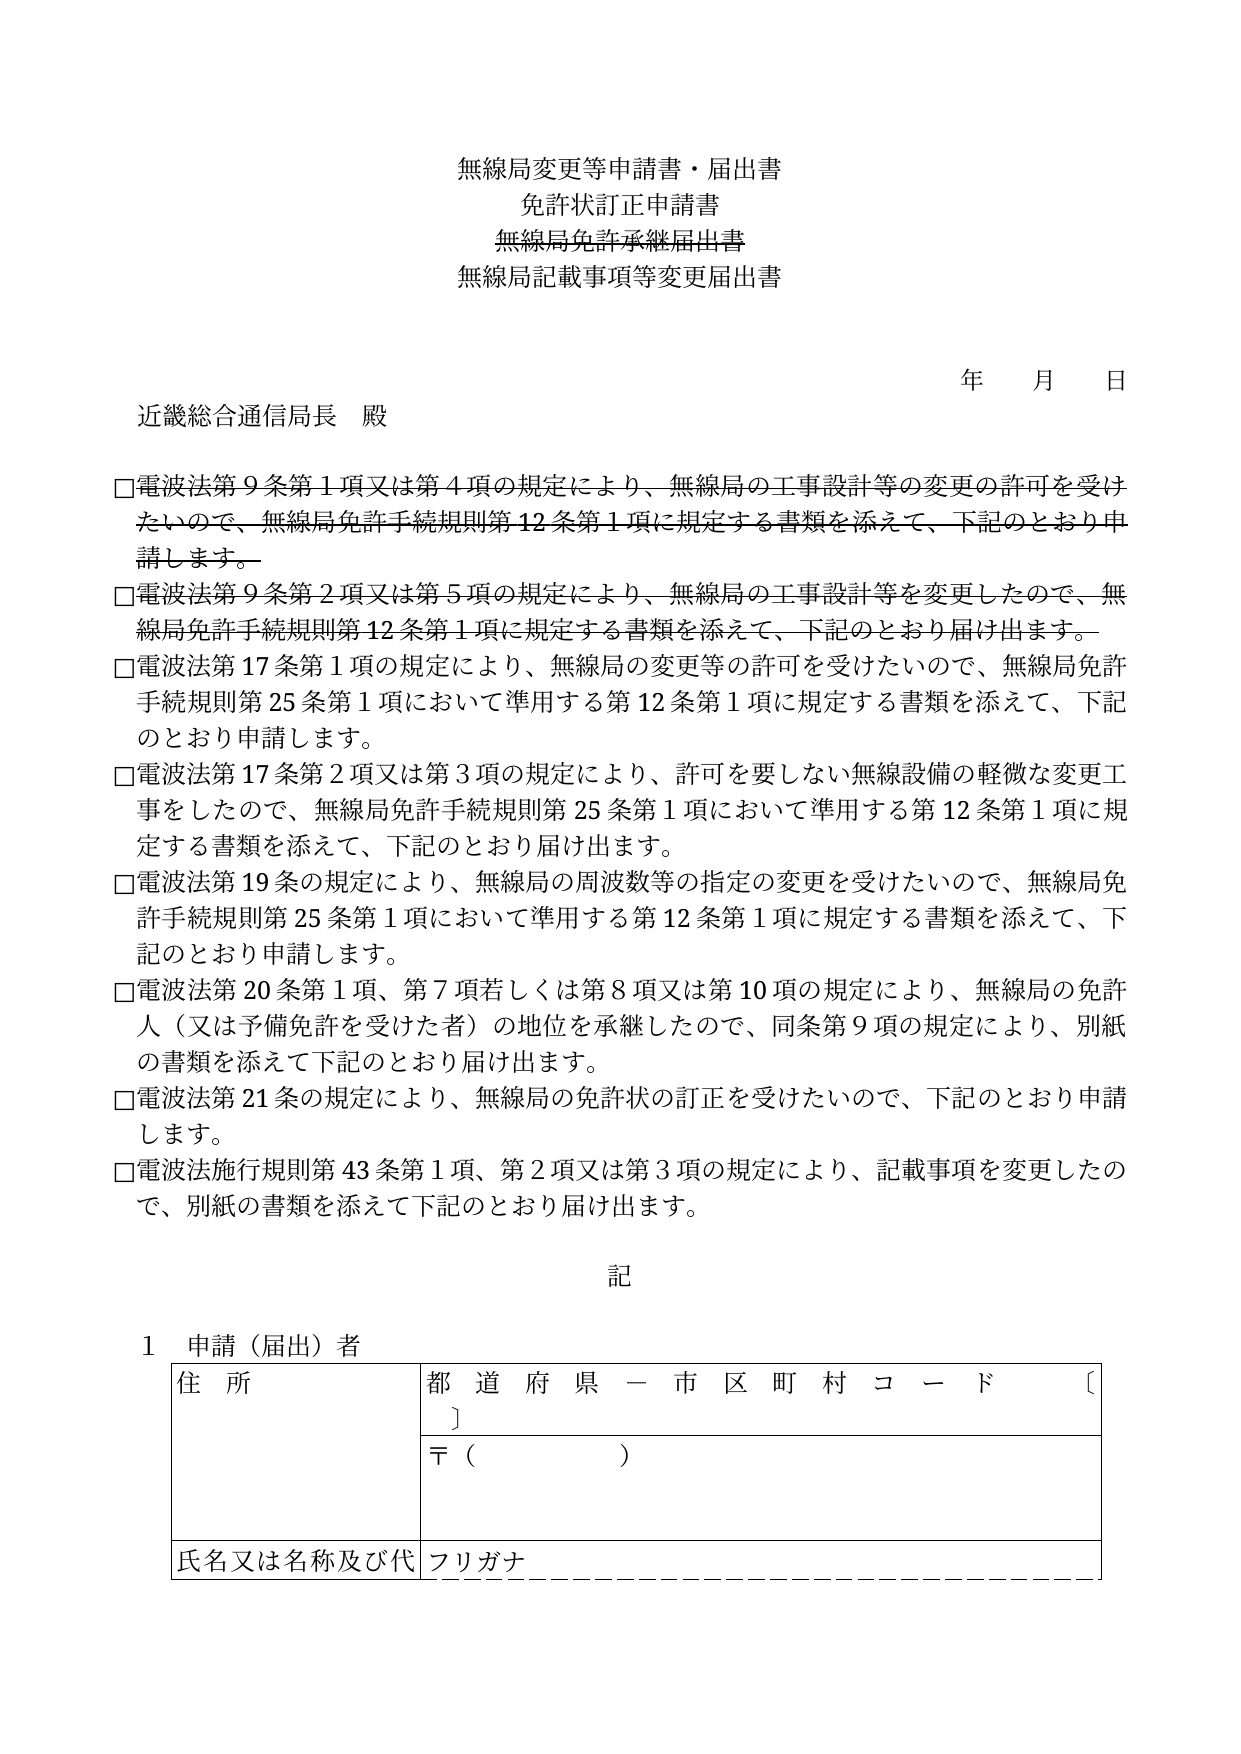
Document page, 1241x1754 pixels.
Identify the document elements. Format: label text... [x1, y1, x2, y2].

text □電波法第17条第１項の規定により、無線局の変更等の許可を受けたいので、無線局免許手続規則第25条第１項において準用する第12条第１項に規定する書類を添えて、下記のとおり申請します。 [112, 646, 1128, 754]
text □電波法第９条第１項又は第４項の規定により、無線局の工事設計等の変更の許可を受けたいので、無線局免許手続規則第12条第１項に規定する書類を添えて、下記のとおり申請します。 [112, 466, 1128, 574]
text □電波法第19条の規定により、無線局の周波数等の指定の変更を受けたいので、無線局免許手続規則第25条第１項において準用する第12条第１項に規定する書類を添えて、下記のとおり申請します。 [112, 862, 1128, 971]
text １ 申請（届出）者 [136, 1326, 1128, 1362]
text 無線局記載事項等変更届出書 [112, 258, 1128, 294]
text 免許状訂正申請書 [112, 186, 1128, 222]
table_header 都道府県－市区町村コード 〔 〕 [421, 1364, 1101, 1435]
table_cell 氏名又は名称及び代表者氏名 [172, 1541, 420, 1579]
text 無線局変更等申請書・届出書 [112, 150, 1128, 186]
text 近畿総合通信局長 殿 [112, 396, 1128, 432]
text 年 月 日 [112, 362, 1128, 396]
text 記 [112, 1256, 1128, 1292]
text □電波法第21条の規定により、無線局の免許状の訂正を受けたいので、下記のとおり申請します。 [112, 1078, 1128, 1150]
text □電波法第17条第２項又は第３項の規定により、許可を要しない無線設備の軽微な変更工事をしたので、無線局免許手続規則第25条第１項において準用する第12条第１項に規定する書類を添えて、下記のとおり届け出ます。 [112, 754, 1128, 862]
text □電波法第20条第１項、第７項若しくは第８項又は第10項の規定により、無線局の免許人（又は予備免許を受けた者）の地位を承継したので、同条第９項の規定により、別紙の書類を添えて下記のとおり届け出ます。 [112, 971, 1128, 1078]
text □電波法第９条第２項又は第５項の規定により、無線局の工事設計等を変更したので、無線局免許手続規則第12条第１項に規定する書類を添えて、下記のとおり届け出ます。 [112, 574, 1128, 646]
table_header 住 所 [172, 1364, 420, 1540]
text 無線局免許承継届出書 [112, 222, 1128, 258]
table_cell フリガナ [421, 1541, 1101, 1579]
text □電波法施行規則第43条第１項、第２項又は第３項の規定により、記載事項を変更したので、別紙の書類を添えて下記のとおり届け出ます。 [112, 1150, 1128, 1222]
table_cell 〒（ ） [421, 1436, 1101, 1540]
